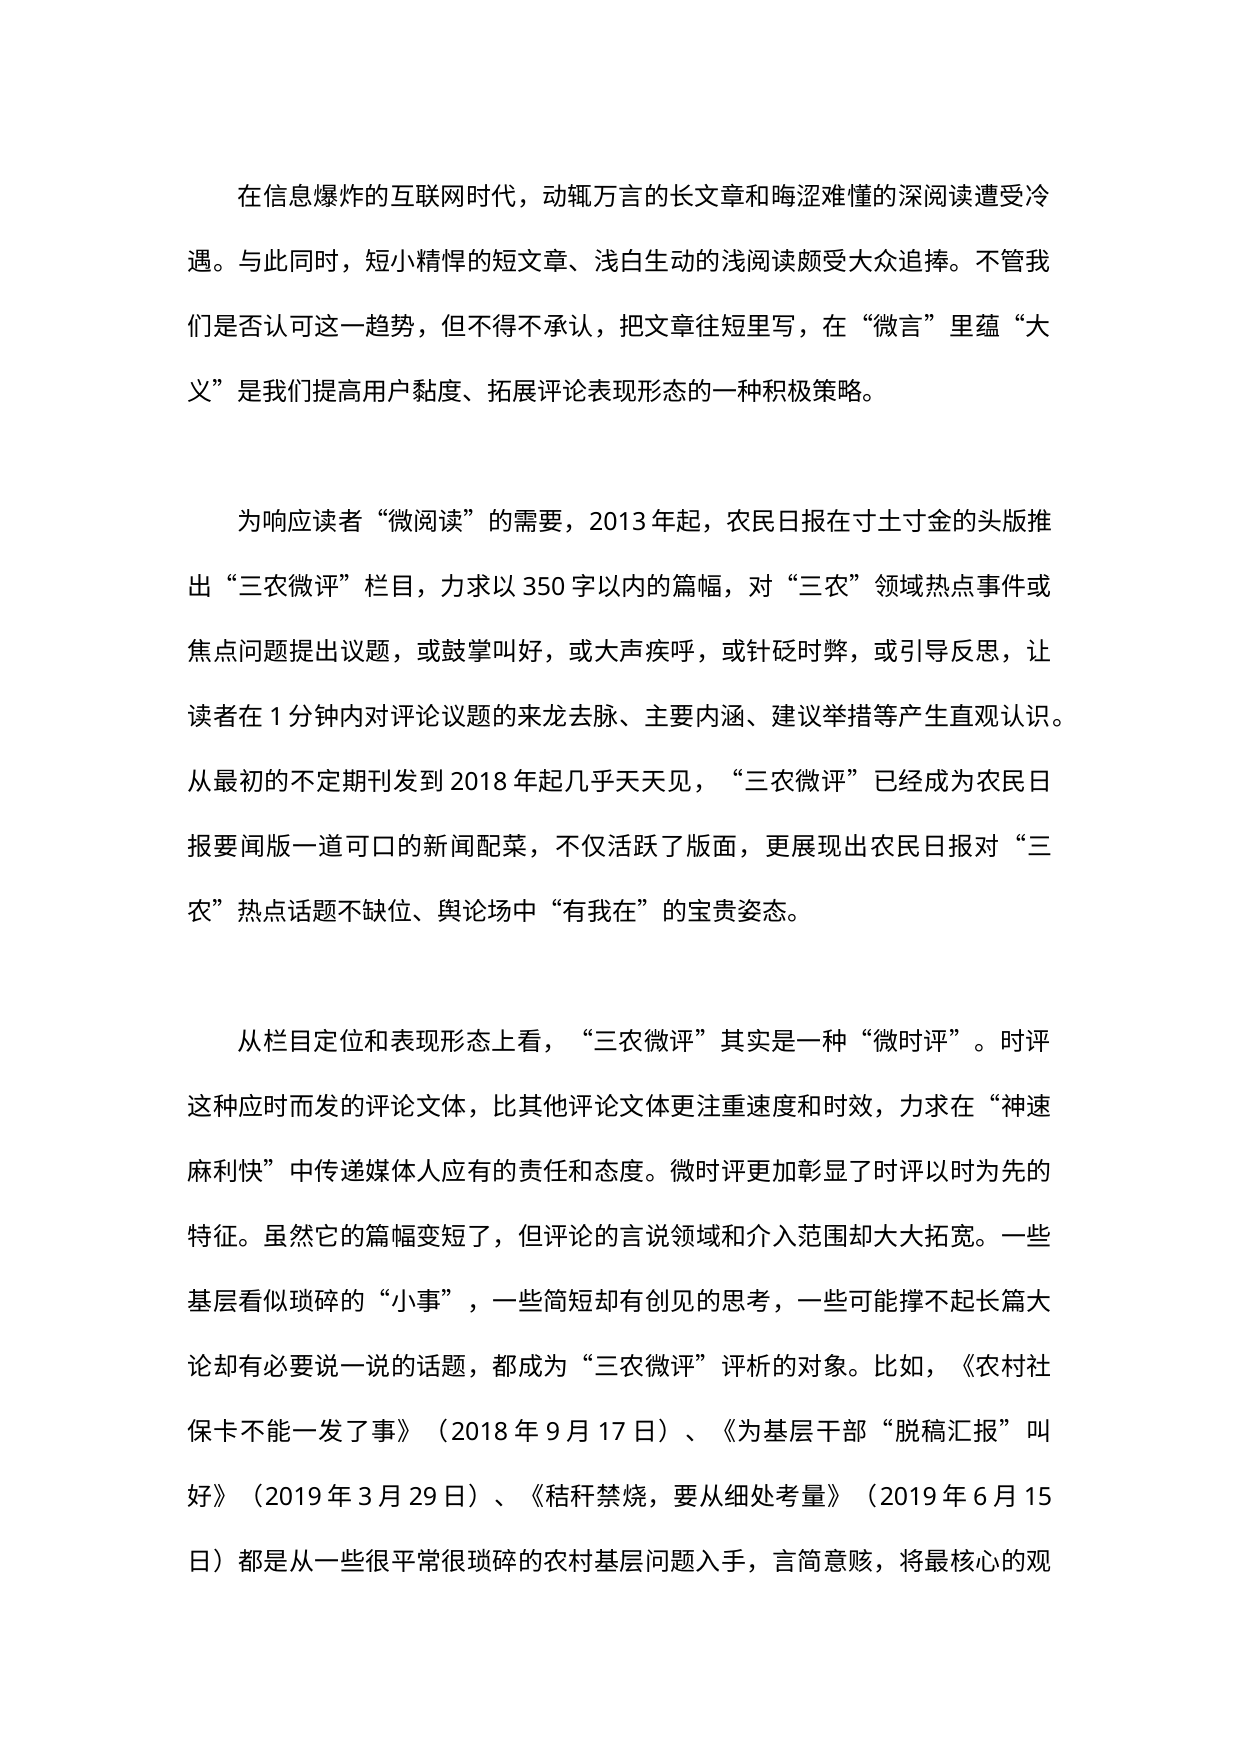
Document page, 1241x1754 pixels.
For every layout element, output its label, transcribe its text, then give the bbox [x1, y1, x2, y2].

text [187, 1007, 1053, 1592]
text 为响应读者“微阅读”的需要，2013年起，农民日报在寸土寸金的头版推出“三农微评”栏目，力求以350字以内的篇幅，对“三农”领域热点事件或焦点问题提出议题，或鼓掌叫好，或大声疾呼，或针砭时弊，或引导反思，让读者在1分钟内对评论议题的来龙去脉、主要内涵、建议举措等产生直观认识。从最初的不定期刊发到2018年起几乎天天见，“三农微评”已经成为农民日报要闻版一道可口的新闻配菜，不仅活跃了版面，更展现出农民日报对“三农”热点话题不缺位、舆论场中“有我在”的宝贵姿态。 [187, 487, 1053, 942]
text 在信息爆炸的互联网时代，动辄万言的长文章和晦涩难懂的深阅读遭受冷遇。与此同时，短小精悍的短文章、浅白生动的浅阅读颇受大众追捧。不管我们是否认可这一趋势，但不得不承认，把文章往短里写，在“微言”里蕴“大义”是我们提高用户黏度、拓展评论表现形态的一种积极策略。 [187, 162, 1053, 422]
